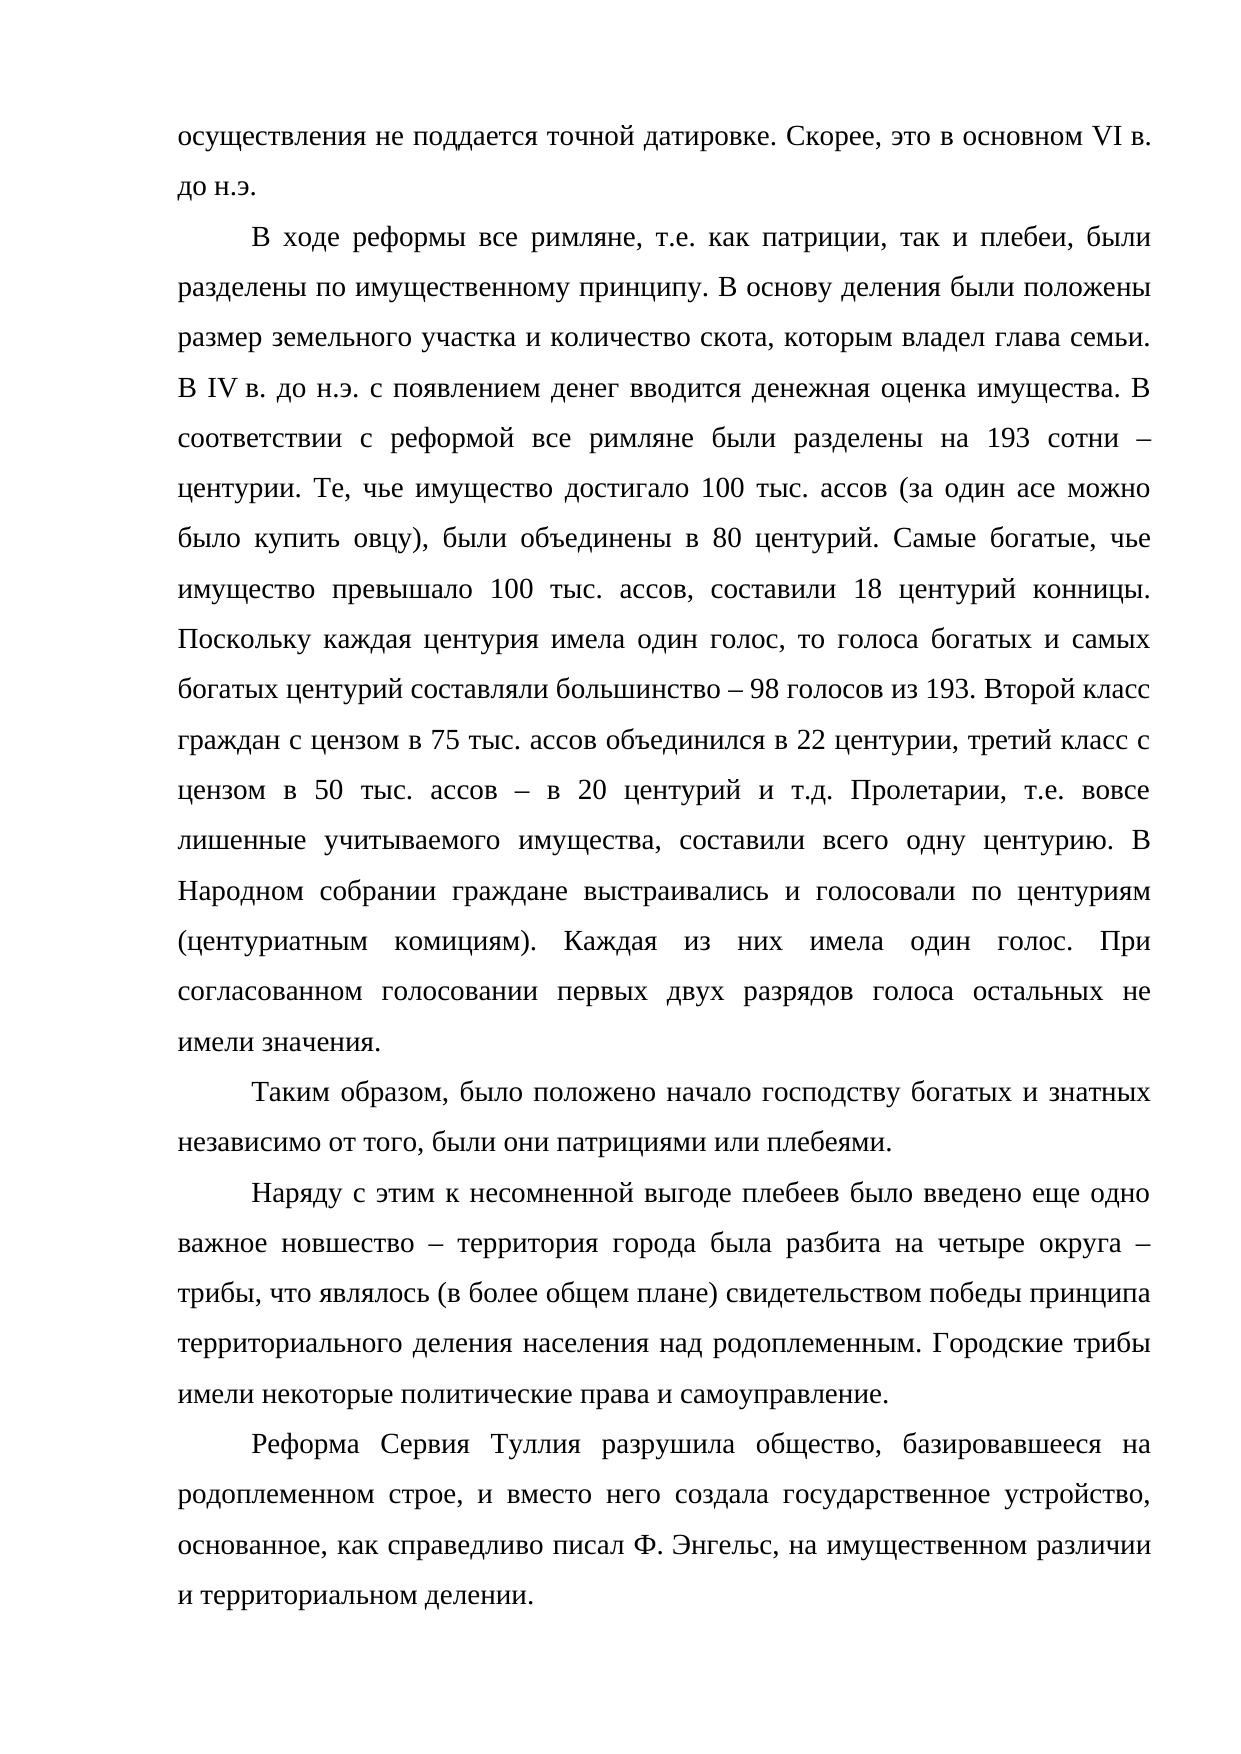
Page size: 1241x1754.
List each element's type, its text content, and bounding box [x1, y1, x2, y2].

text Реформа Сервия Туллия разрушила общество, базировавшееся на родоплеменном строе, и вместо него создала государственное устройство, основанное, как справедливо писал Ф. Энгельс, на имущественном различии и территориальном делении. [177, 1426, 1152, 1611]
text Таким образом, было положено начало господству богатых и знатных независимо от того, были они патрициями или плебеями. [177, 1074, 1152, 1158]
text В ходе реформы все римляне, т.е. как патриции, так и плебеи, были разделены по имущественному принципу. В основу деления были положены размер земельного участка и количество скота, которым владел глава семьи. В IV в. до н.э. с появлением денег вводится денежная оценка имущества. В соответствии с реформой все римляне были разделены на 193 сотни – центурии. Те, чье имущество достигало 100 тыс. ассов (за один асе можно было купить овцу), были объединены в 80 центурий. Самые богатые, чье имущество превышало 100 тыс. ассов, составили 18 центурий конницы. Поскольку каждая центурия имела один голос, то голоса богатых и самых богатых центурий составляли большинство – 98 голосов из 193. Второй класс граждан с цензом в 75 тыс. ассов объединился в 22 центурии, третий класс с цензом в 50 тыс. ассов – в 20 центурий и т.д. Пролетарии, т.е. вовсе лишенные учитываемого имущества, составили всего одну центурию. В Народном собрании граждане выстраивались и голосовали по центуриям (центуриатным комициям). Каждая из них имела один голос. При согласованном голосовании первых двух разрядов голоса остальных не имели значения. [177, 219, 1152, 1057]
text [177, 118, 1152, 202]
text Наряду с этим к несомненной выгоде плебеев было введено еще одно важное новшество – территория города была разбита на четыре округа – трибы, что являлось (в более общем плане) свидетельством победы принципа территориального деления населения над родоплеменным. Городские трибы имели некоторые политические права и самоуправление. [177, 1175, 1152, 1409]
